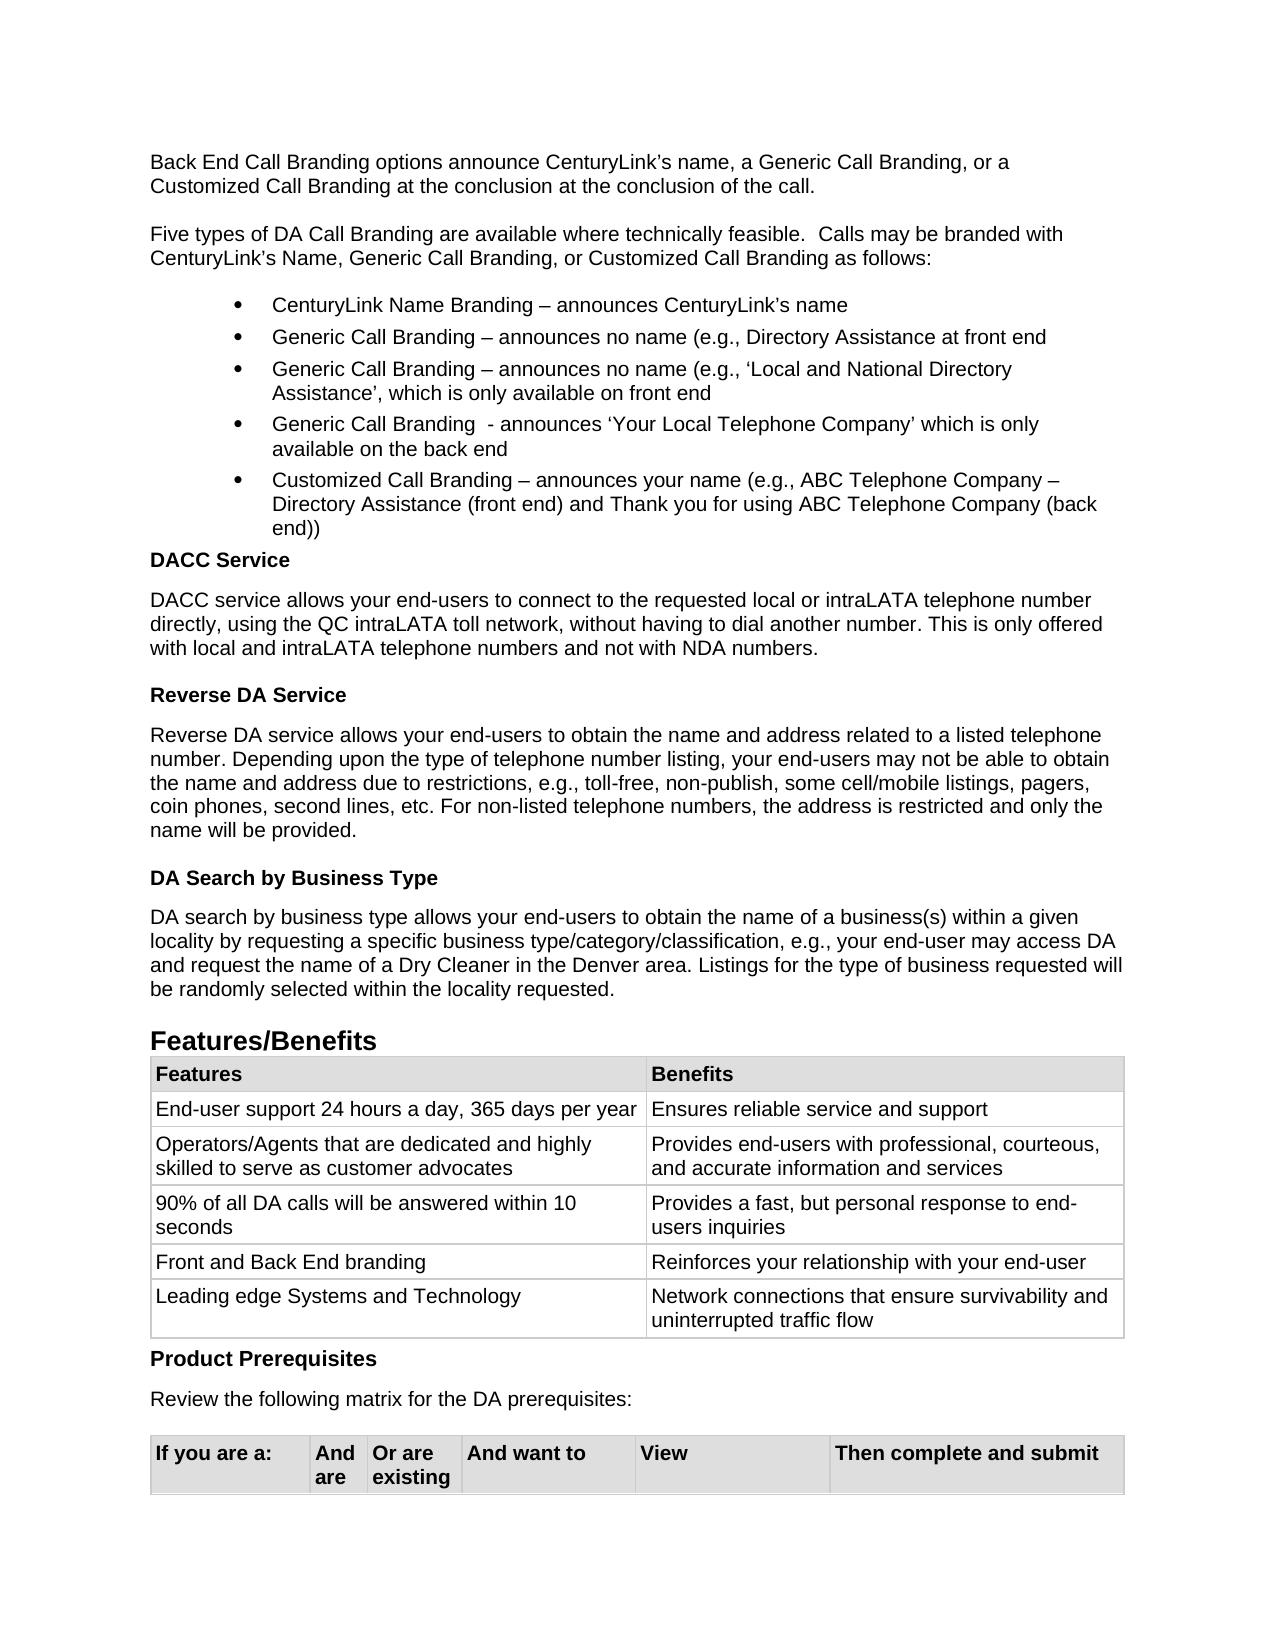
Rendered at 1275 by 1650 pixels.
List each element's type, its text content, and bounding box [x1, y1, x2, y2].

text Features/Benefits [150, 1024, 1125, 1056]
table_header And are new [311, 1436, 367, 1493]
table_cell Network connections that ensure survivability and uninterrupted traffic flow [647, 1280, 1123, 1337]
text Reverse DA Service [150, 683, 1125, 707]
list Generic Call Branding - announces ‘Your Local Telephone Company’ which is only available on the back end [234, 412, 1125, 460]
text Reverse DA service allows your end-users to obtain the name and address related to a listed telephone number. Depending upon the type of telephone number listing, your end-users may not be able to obtain the name and address due to restrictions, e.g., toll-free, non-publish, some cell/mobile listings, pagers, coin phones, second lines, etc. For non-listed telephone numbers, the address is restricted and only the name will be provided. [150, 722, 1125, 842]
table_cell End-user support 24 hours a day, 365 days per year [152, 1092, 646, 1126]
list Generic Call Branding – announces no name (e.g., ‘Local and National Directory Assistance’, which is only available on front end [234, 356, 1125, 404]
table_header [831, 1436, 1123, 1493]
table_header Or are existing [368, 1436, 461, 1493]
table_header Benefits [647, 1057, 1123, 1091]
text DA Search by Business Type [150, 866, 1125, 889]
table_cell Operators/Agents that are dedicated and highly skilled to serve as customer advocates [152, 1127, 646, 1184]
text Five types of DA Call Branding are available where technically feasible. Calls may be branded with CenturyLink’s Name, Generic Call Branding, or Customized Call Branding as follows: [150, 221, 1125, 269]
table_cell Reinforces your relationship with your end-user [647, 1245, 1123, 1278]
text DACC Service [150, 548, 1125, 572]
text Back End Call Branding options announce CenturyLink’s name, a Generic Call Branding, or a Customized Call Branding at the conclusion at the conclusion of the call. [150, 150, 1125, 198]
table_cell 90% of all DA calls will be answered within 10 seconds [152, 1186, 646, 1243]
table_cell Front and Back End branding [152, 1245, 646, 1278]
table_header And want to [463, 1436, 635, 1493]
list CenturyLink Name Branding – announces CenturyLink’s name [234, 293, 1125, 317]
text DA search by business type allows your end-users to obtain the name of a business(s) within a given locality by requesting a specific business type/category/classification, e.g., your end-user may access DA and request the name of a Dry Cleaner in the Denver area. Listings for the type of business requested will be randomly selected within the locality requested. [150, 905, 1125, 1001]
table_header Features [152, 1057, 646, 1091]
list Customized Call Branding – announces your name (e.g., ABC Telephone Company – Directory Assistance (front end) and Thank you for using ABC Telephone Company (back end)) [234, 468, 1125, 540]
table_cell Leading edge Systems and Technology [152, 1280, 646, 1337]
table_header If you are a: [152, 1436, 309, 1493]
list Generic Call Branding – announces no name (e.g., Directory Assistance at front end [234, 324, 1125, 349]
text DACC service allows your end-users to connect to the requested local or intraLATA telephone number directly, using the QC intraLATA toll network, without having to dial another number. This is only offered with local and intraLATA telephone numbers and not with NDA numbers. [150, 587, 1125, 659]
table_cell Ensures reliable service and support [647, 1092, 1123, 1126]
text Review the following matrix for the DA prerequisites: [150, 1387, 1125, 1411]
text Product Prerequisites [150, 1346, 1125, 1372]
table_cell Provides a fast, but personal response to end-users inquiries [647, 1186, 1123, 1243]
table_header View [636, 1436, 829, 1493]
table_cell Provides end-users with professional, courteous, and accurate information and services [647, 1127, 1123, 1184]
